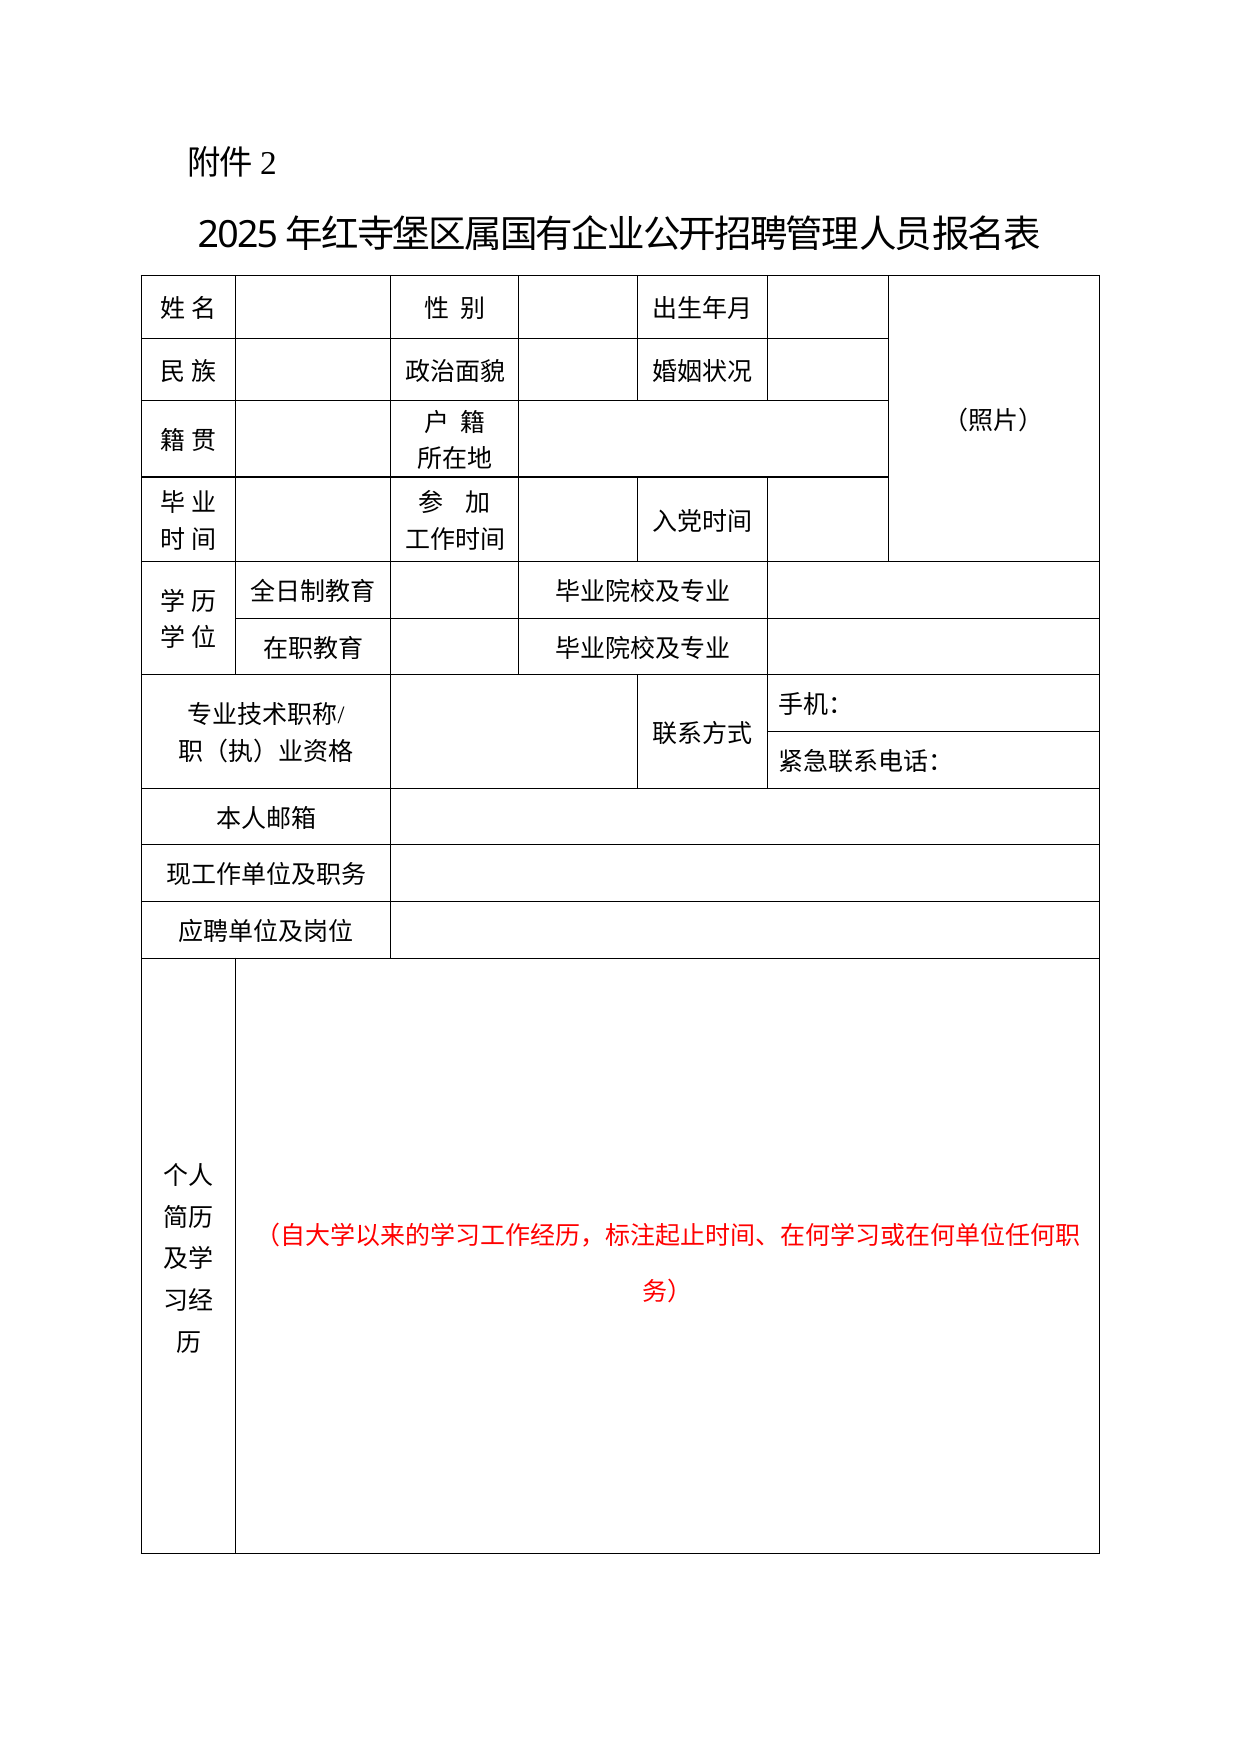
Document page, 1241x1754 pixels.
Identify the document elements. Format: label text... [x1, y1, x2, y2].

table_cell 参 加 工作时间 [391, 478, 518, 561]
table_header [768, 276, 888, 338]
table_cell 毕业院校及专业 [519, 619, 767, 674]
table_cell 应聘单位及岗位 [142, 902, 390, 957]
table_cell 毕业院校及专业 [519, 562, 767, 617]
table_cell [768, 478, 888, 561]
table_cell 籍 贯 [142, 401, 235, 476]
table_cell 学 历 学 位 [142, 562, 235, 674]
table_header [236, 276, 390, 338]
table_cell [236, 401, 390, 476]
table_cell [236, 339, 390, 400]
table_cell 紧急联系电话： [768, 732, 1099, 787]
table_cell [391, 675, 637, 787]
table_cell [519, 478, 637, 561]
table_header （照片） [889, 276, 1099, 561]
table_cell 专业技术职称/ 职（执）业资格 [142, 675, 390, 787]
table_cell [519, 401, 888, 476]
text 附件2 [187, 129, 1053, 186]
table_header 出生年月 [638, 276, 767, 338]
table_cell [768, 339, 888, 400]
table_cell [519, 339, 637, 400]
table_cell [391, 562, 518, 617]
table_cell 入党时间 [638, 478, 767, 561]
table_cell 户 籍 所在地 [391, 401, 518, 476]
table_cell 全日制教育 [236, 562, 390, 617]
table_cell [391, 789, 1099, 844]
table_cell 本人邮箱 [142, 789, 390, 844]
table_cell 政治面貌 [391, 339, 518, 400]
table_cell [236, 478, 390, 561]
table_cell [768, 619, 1099, 674]
table_cell [391, 902, 1099, 957]
table_cell [391, 619, 518, 674]
table_header 性 别 [391, 276, 518, 338]
table_cell 民 族 [142, 339, 235, 400]
table_cell [768, 562, 1099, 617]
table_cell （自大学以来的学习工作经历，标注起止时间、在何学习或在何单位任何职务） [236, 959, 1099, 1552]
table_cell 在职教育 [236, 619, 390, 674]
table_cell 手机： [768, 675, 1099, 731]
table_header [519, 276, 637, 338]
table_cell [391, 845, 1099, 901]
table_cell 婚姻状况 [638, 339, 767, 400]
text 2025年红寺堡区属国有企业公开招聘管理人员报名表 [187, 202, 1053, 258]
table_cell 现工作单位及职务 [142, 845, 390, 901]
table_cell 联系方式 [638, 675, 767, 787]
table_cell 个人 简历及学习经历 [142, 959, 235, 1552]
table_cell 毕 业 时 间 [142, 478, 235, 561]
table_header 姓 名 [142, 276, 235, 338]
